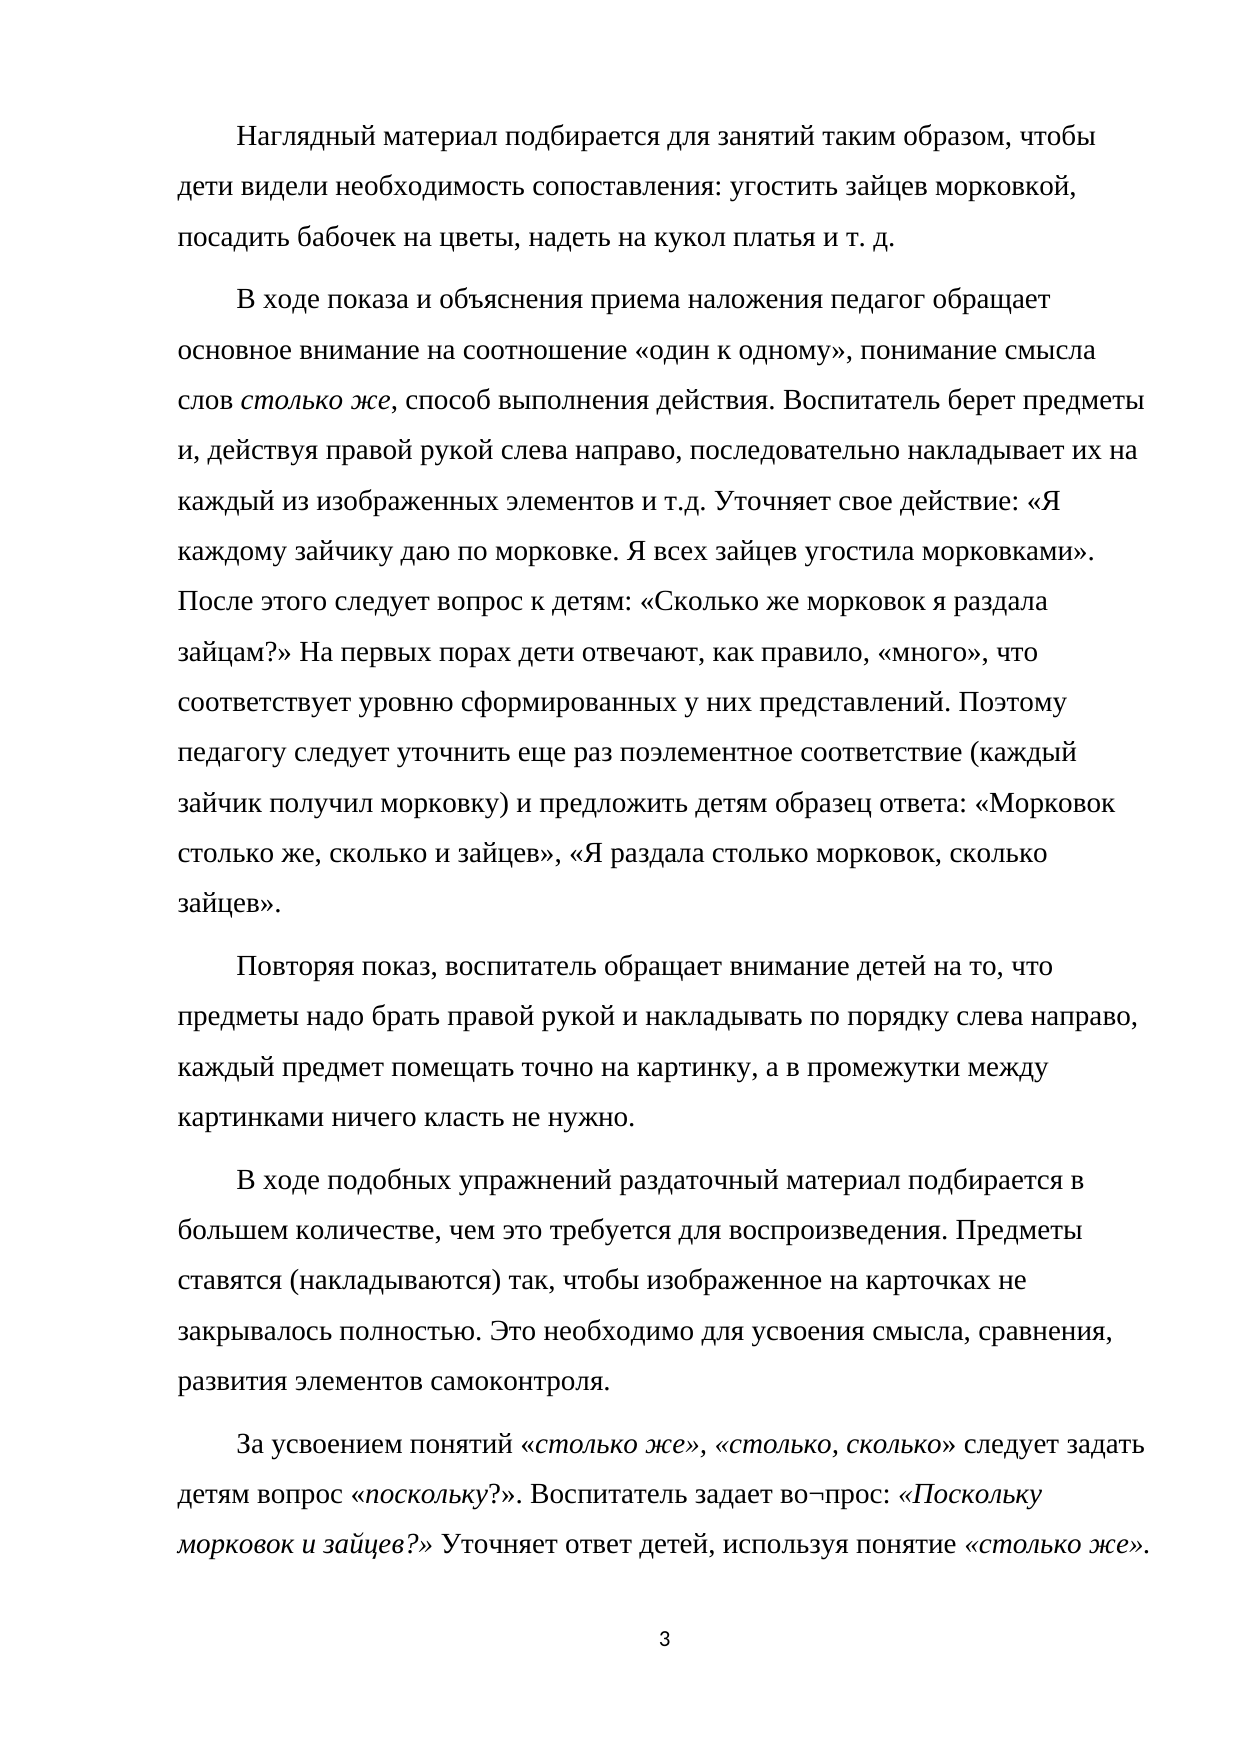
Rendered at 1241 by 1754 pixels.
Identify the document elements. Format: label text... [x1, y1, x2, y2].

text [177, 1426, 1152, 1560]
text Повторяя показ, воспитатель обращает внимание детей на то, что предметы надо брать правой рукой и накладывать по порядку слева направо, каждый предмет помещать точно на картинку, а в промежутки между картинками ничего класть не нужно. [177, 948, 1152, 1133]
text Наглядный материал подбирается для занятий таким образом, чтобы дети видели необходимость сопоставления: угостить зайцев морковкой, посадить бабочек на цветы, надеть на кукол платья и т. д. [177, 118, 1152, 252]
text В ходе подобных упражнений раздаточный материал подбирается в большем количестве, чем это требуется для воспроизведения. Предметы ставятся (накладываются) так, чтобы изображенное на карточках не закрывалось полностью. Это необходимо для усвоения смысла, сравнения, развития элементов самоконтроля. [177, 1162, 1152, 1397]
text В ходе показа и объяснения приема наложения педагог обращает основное внимание на соотношение «один к одному», понимание смысла слов столько же, способ выполнения действия. Воспитатель берет предметы и, действуя правой рукой слева направо, последовательно накладывает их на каждый из изображенных элементов и т.д. Уточняет свое действие: «Я каждому зайчику даю по морковке. Я всех зайцев угостила морковками». После этого следует вопрос к детям: «Сколько же морковок я раздала зайцам?» На первых порах дети отвечают, как правило, «много», что соответствует уровню сформированных у них представлений. Поэтому педагогу следует уточнить еще раз поэлементное соответствие (каждый зайчик получил морковку) и предложить детям образец ответа: «Морковок столько же, сколько и зайцев», «Я раздала столько морковок, сколько зайцев». [177, 282, 1152, 919]
